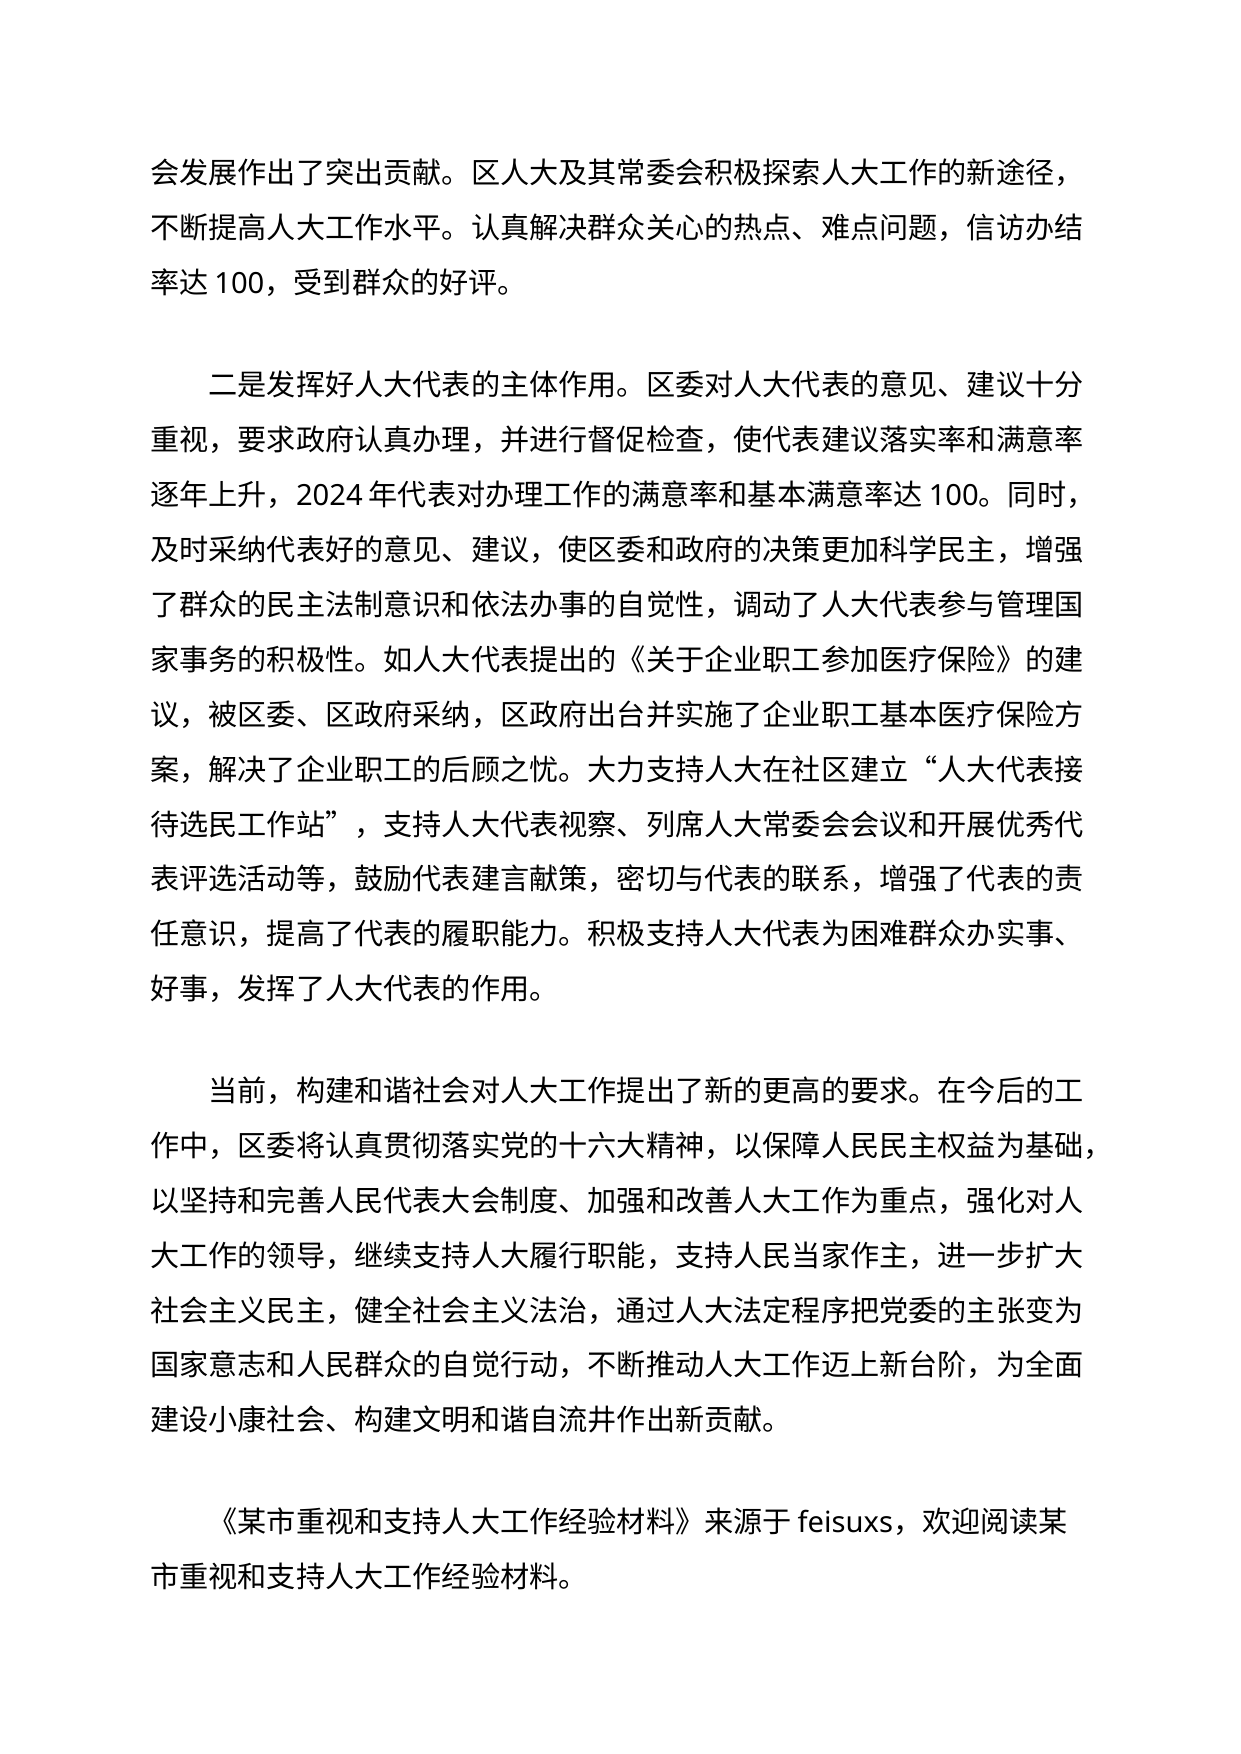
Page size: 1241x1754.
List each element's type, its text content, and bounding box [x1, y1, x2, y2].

text 当前，构建和谐社会对人大工作提出了新的更高的要求。在今后的工作中，区委将认真贯彻落实党的十六大精神，以保障人民民主权益为基础，以坚持和完善人民代表大会制度、加强和改善人大工作为重点，强化对人大工作的领导，继续支持人大履行职能，支持人民当家作主，进一步扩大社会主义民主，健全社会主义法治，通过人大法定程序把党委的主张变为国家意志和人民群众的自觉行动，不断推动人大工作迈上新台阶，为全面建设小康社会、构建文明和谐自流井作出新贡献。 [150, 1067, 1090, 1439]
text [150, 150, 1090, 302]
text 二是发挥好人大代表的主体作用。区委对人大代表的意见、建议十分重视，要求政府认真办理，并进行督促检查，使代表建议落实率和满意率逐年上升，2024年代表对办理工作的满意率和基本满意率达100。同时，及时采纳代表好的意见、建议，使区委和政府的决策更加科学民主，增强了群众的民主法制意识和依法办事的自觉性，调动了人大代表参与管理国家事务的积极性。如人大代表提出的《关于企业职工参加医疗保险》的建议，被区委、区政府采纳，区政府出台并实施了企业职工基本医疗保险方案，解决了企业职工的后顾之忧。大力支持人大在社区建立“人大代表接待选民工作站”，支持人大代表视察、列席人大常委会会议和开展优秀代表评选活动等，鼓励代表建言献策，密切与代表的联系，增强了代表的责任意识，提高了代表的履职能力。积极支持人大代表为困难群众办实事、好事，发挥了人大代表的作用。 [150, 362, 1090, 1008]
text 《某市重视和支持人大工作经验材料》来源于feisuxs，欢迎阅读某市重视和支持人大工作经验材料。 [150, 1499, 1090, 1596]
